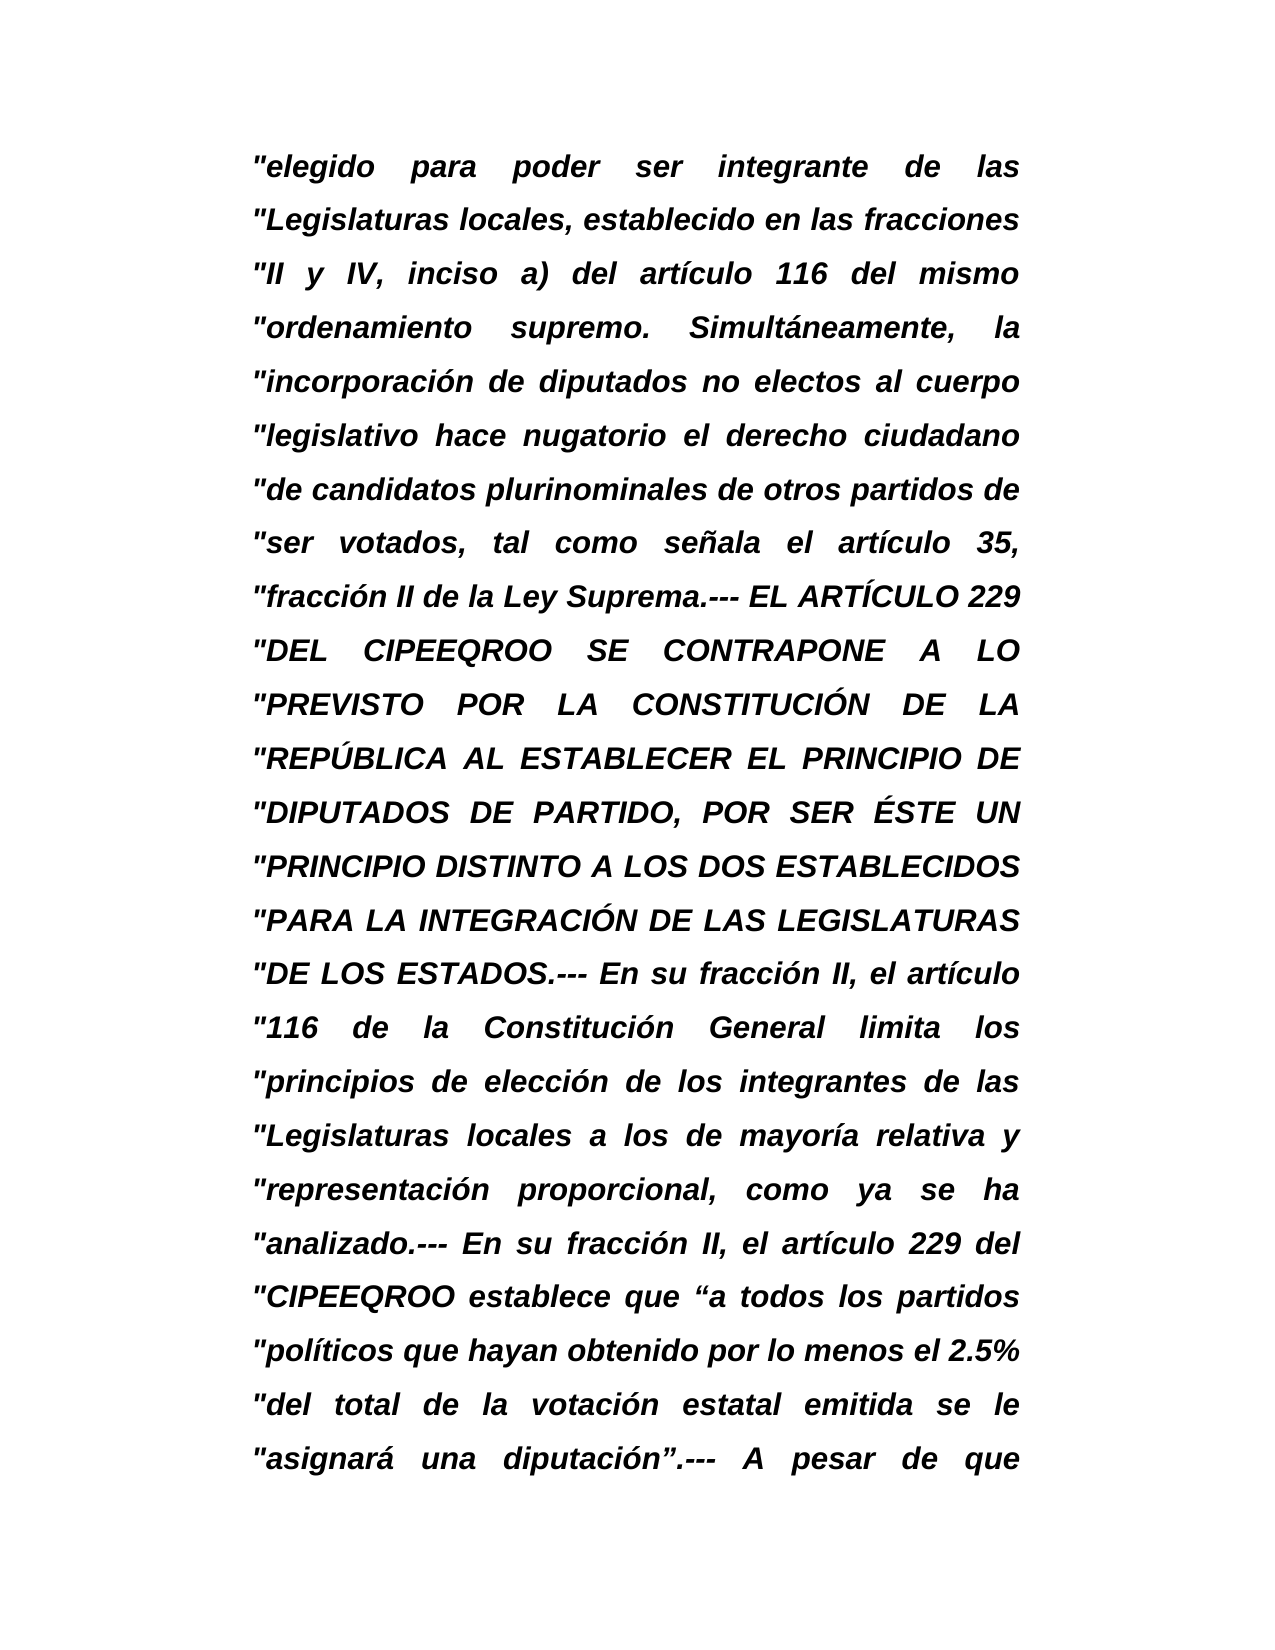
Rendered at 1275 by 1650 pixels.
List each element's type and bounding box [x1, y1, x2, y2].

text [251, 148, 1024, 1476]
